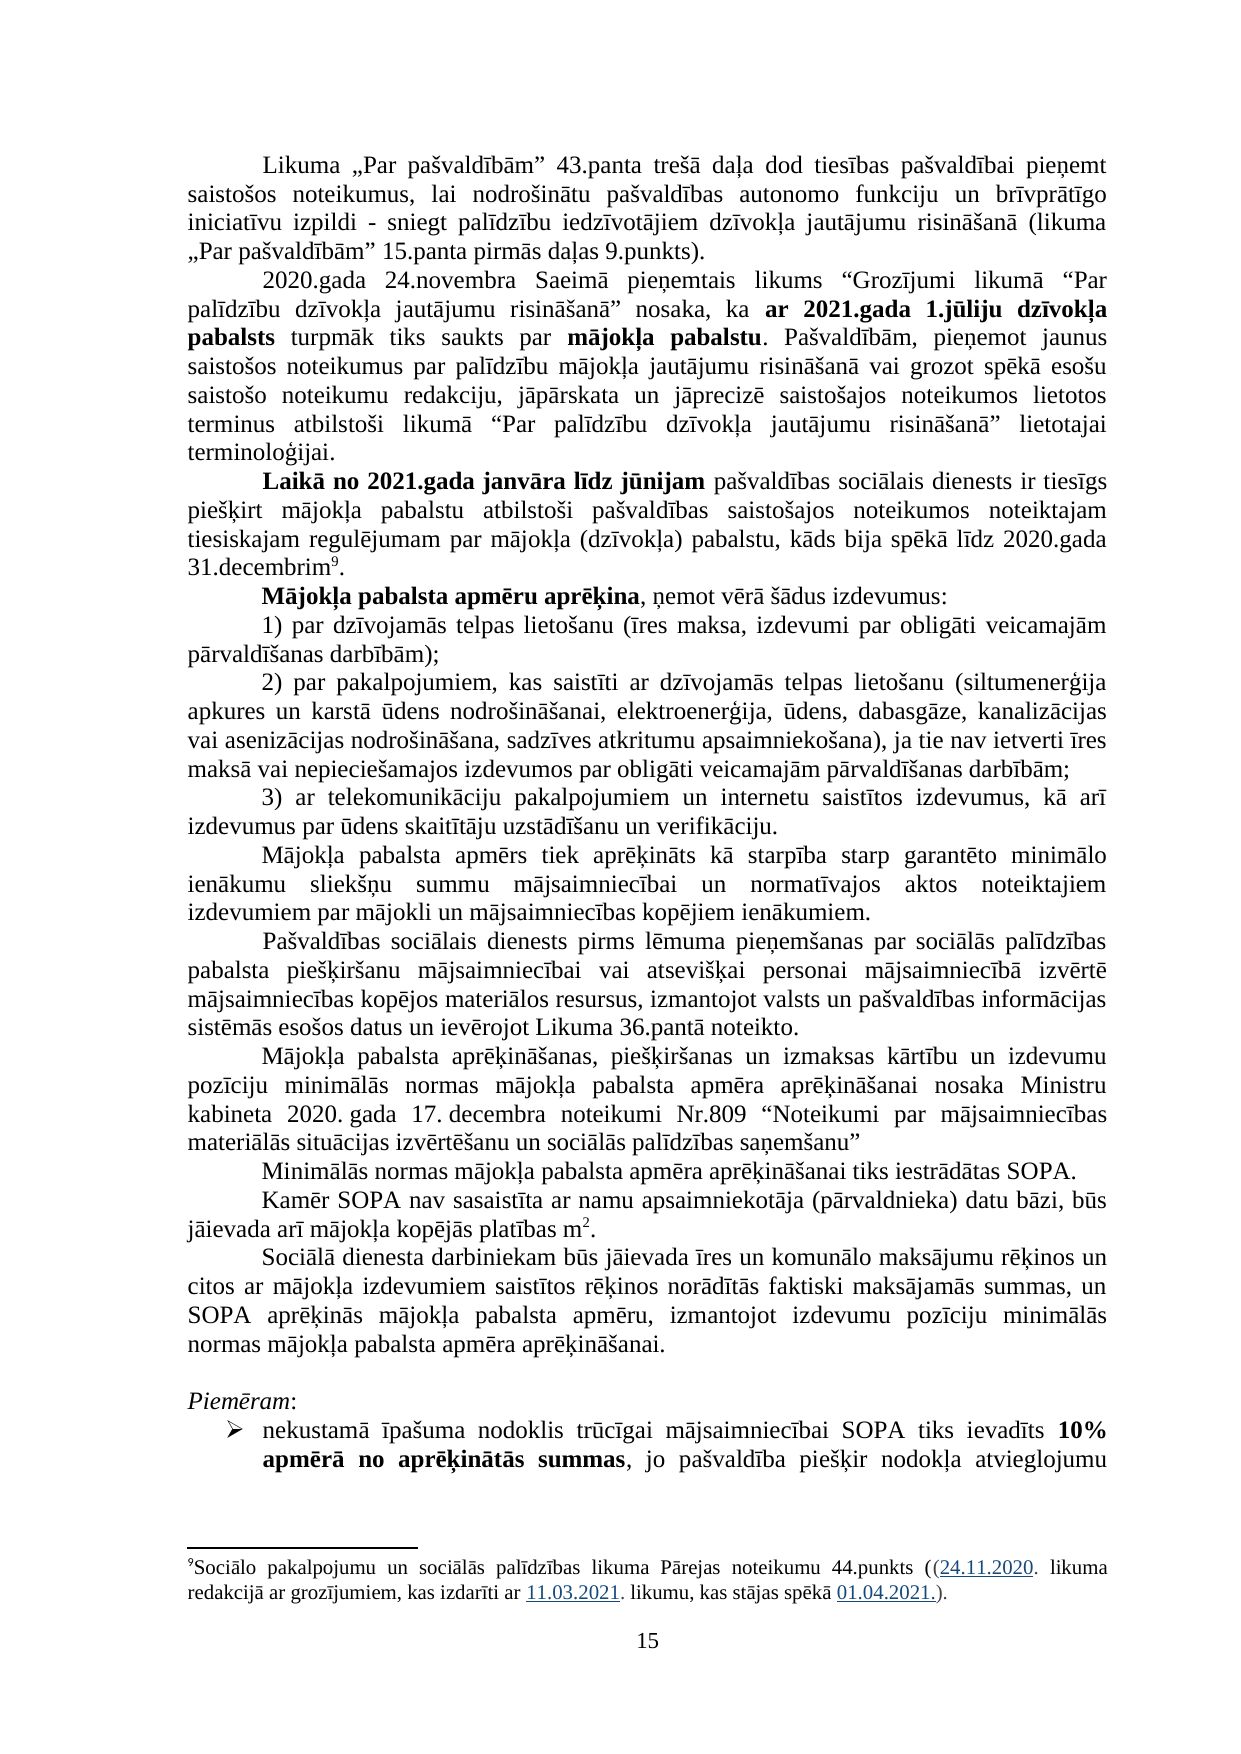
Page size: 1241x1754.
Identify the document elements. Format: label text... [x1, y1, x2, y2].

text Likuma „Par pašvaldībām” 43.panta trešā daļa dod tiesības pašvaldībai pieņemt saistošos noteikumus, lai nodrošinātu pašvaldības autonomo funkciju un brīvprātīgo iniciatīvu izpildi - sniegt palīdzību iedzīvotājiem dzīvokļa jautājumu risināšanā (likuma „Par pašvaldībām” 15.panta pirmās daļas 9.punkts). [187, 150, 1107, 265]
text 2020.gada 24.novembra Saeimā pieņemtais likums “Grozījumi likumā “Par palīdzību dzīvokļa jautājumu risināšanā” nosaka, ka ar 2021.gada 1.jūliju dzīvokļa pabalsts turpmāk tiks saukts par mājokļa pabalstu. Pašvaldībām, pieņemot jaunus saistošos noteikumus par palīdzību mājokļa jautājumu risināšanā vai grozot spēkā esošu saistošo noteikumu redakciju, jāpārskata un jāprecizē saistošajos noteikumos lietotos terminus atbilstoši likumā “Par palīdzību dzīvokļa jautājumu risināšanā” lietotajai terminoloģijai. [187, 265, 1107, 349]
text Sociālā dienesta darbiniekam būs jāievada īres un komunālo maksājumu rēķinos un citos ar mājokļa izdevumiem saistītos rēķinos norādītās faktiski maksājamās summas, un SOPA aprēķinās mājokļa pabalsta apmēru, izmantojot izdevumu pozīciju minimālās normas mājokļa pabalsta apmēra aprēķināšanai. [187, 1242, 1107, 1357]
text Piemēram: [187, 1386, 1107, 1415]
text 2020.gada 24.novembra Saeimā pieņemtais likums “Grozījumi likumā “Par palīdzību dzīvokļa jautājumu risināšanā” nosaka, ka ar 2021.gada 1.jūliju dzīvokļa pabalsts turpmāk tiks saukts par mājokļa pabalstu. Pašvaldībām, pieņemot jaunus saistošos noteikumus par palīdzību mājokļa jautājumu risināšanā vai grozot spēkā esošu saistošo noteikumu redakciju, jāpārskata un jāprecizē saistošajos noteikumos lietotos terminus atbilstoši likumā “Par palīdzību dzīvokļa jautājumu risināšanā” lietotajai terminoloģijai. [187, 422, 1107, 466]
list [225, 1415, 1107, 1472]
text Minimālās normas mājokļa pabalsta apmēra aprēķināšanai tiks iestrādātas SOPA. [187, 1156, 1107, 1185]
text 2) par pakalpojumiem, kas saistīti ar dzīvojamās telpas lietošanu (siltumenerģija apkures un karstā ūdens nodrošināšanai, elektroenerģija, ūdens, dabasgāze, kanalizācijas vai asenizācijas nodrošināšana, sadzīves atkritumu apsaimniekošana), ja tie nav ietverti īres maksā vai nepieciešamajos izdevumos par obligāti veicamajām pārvaldīšanas darbībām; [187, 667, 1107, 782]
text Mājokļa pabalsta apmērs tiek aprēķināts kā starpība starp garantēto minimālo ienākumu sliekšņu summu mājsaimniecībai un normatīvajos aktos noteiktajiem izdevumiem par mājokli un mājsaimniecības kopējiem ienākumiem. [187, 840, 1107, 926]
text Kamēr SOPA nav sasaistīta ar namu apsaimniekotāja (pārvaldnieka) datu bāzi, būs jāievada arī mājokļa kopējās platības m2. [187, 1185, 1107, 1242]
text 3) ar telekomunikāciju pakalpojumiem un internetu saistītos izdevumus, kā arī izdevumus par ūdens skaitītāju uzstādīšanu un verifikāciju. [187, 782, 1107, 840]
text 1) par dzīvojamās telpas lietošanu (īres maksa, izdevumi par obligāti veicamajām pārvaldīšanas darbībām); [187, 610, 1107, 667]
text Pašvaldības sociālais dienests pirms lēmuma pieņemšanas par sociālās palīdzības pabalsta piešķiršanu mājsaimniecībai vai atsevišķai personai mājsaimniecībā izvērtē mājsaimniecības kopējos materiālos resursus, izmantojot valsts un pašvaldības informācijas sistēmās esošos datus un ievērojot Likuma 36.pantā noteikto. [187, 926, 1107, 1041]
list Laikā no 2021.gada janvāra līdz jūnijam pašvaldības sociālais dienests ir tiesīgs piešķirt mājokļa pabalstu atbilstoši pašvaldības saistošajos noteikumos noteiktajam tiesiskajam regulējumam par mājokļa (dzīvokļa) pabalstu, kāds bija spēkā līdz 2020.gada 31.decembrim. [187, 466, 1107, 581]
text Mājokļa pabalsta aprēķināšanas, piešķiršanas un izmaksas kārtību un izdevumu pozīciju minimālās normas mājokļa pabalsta apmēra aprēķināšanai nosaka Ministru kabineta 2020. gada 17. decembra noteikumi Nr.809 “Noteikumi par mājsaimniecības materiālās situācijas izvērtēšanu un sociālās palīdzības saņemšanu” [187, 1041, 1107, 1156]
text Mājokļa pabalsta apmēru aprēķina, ņemot vērā šādus izdevumus: [187, 581, 1107, 610]
